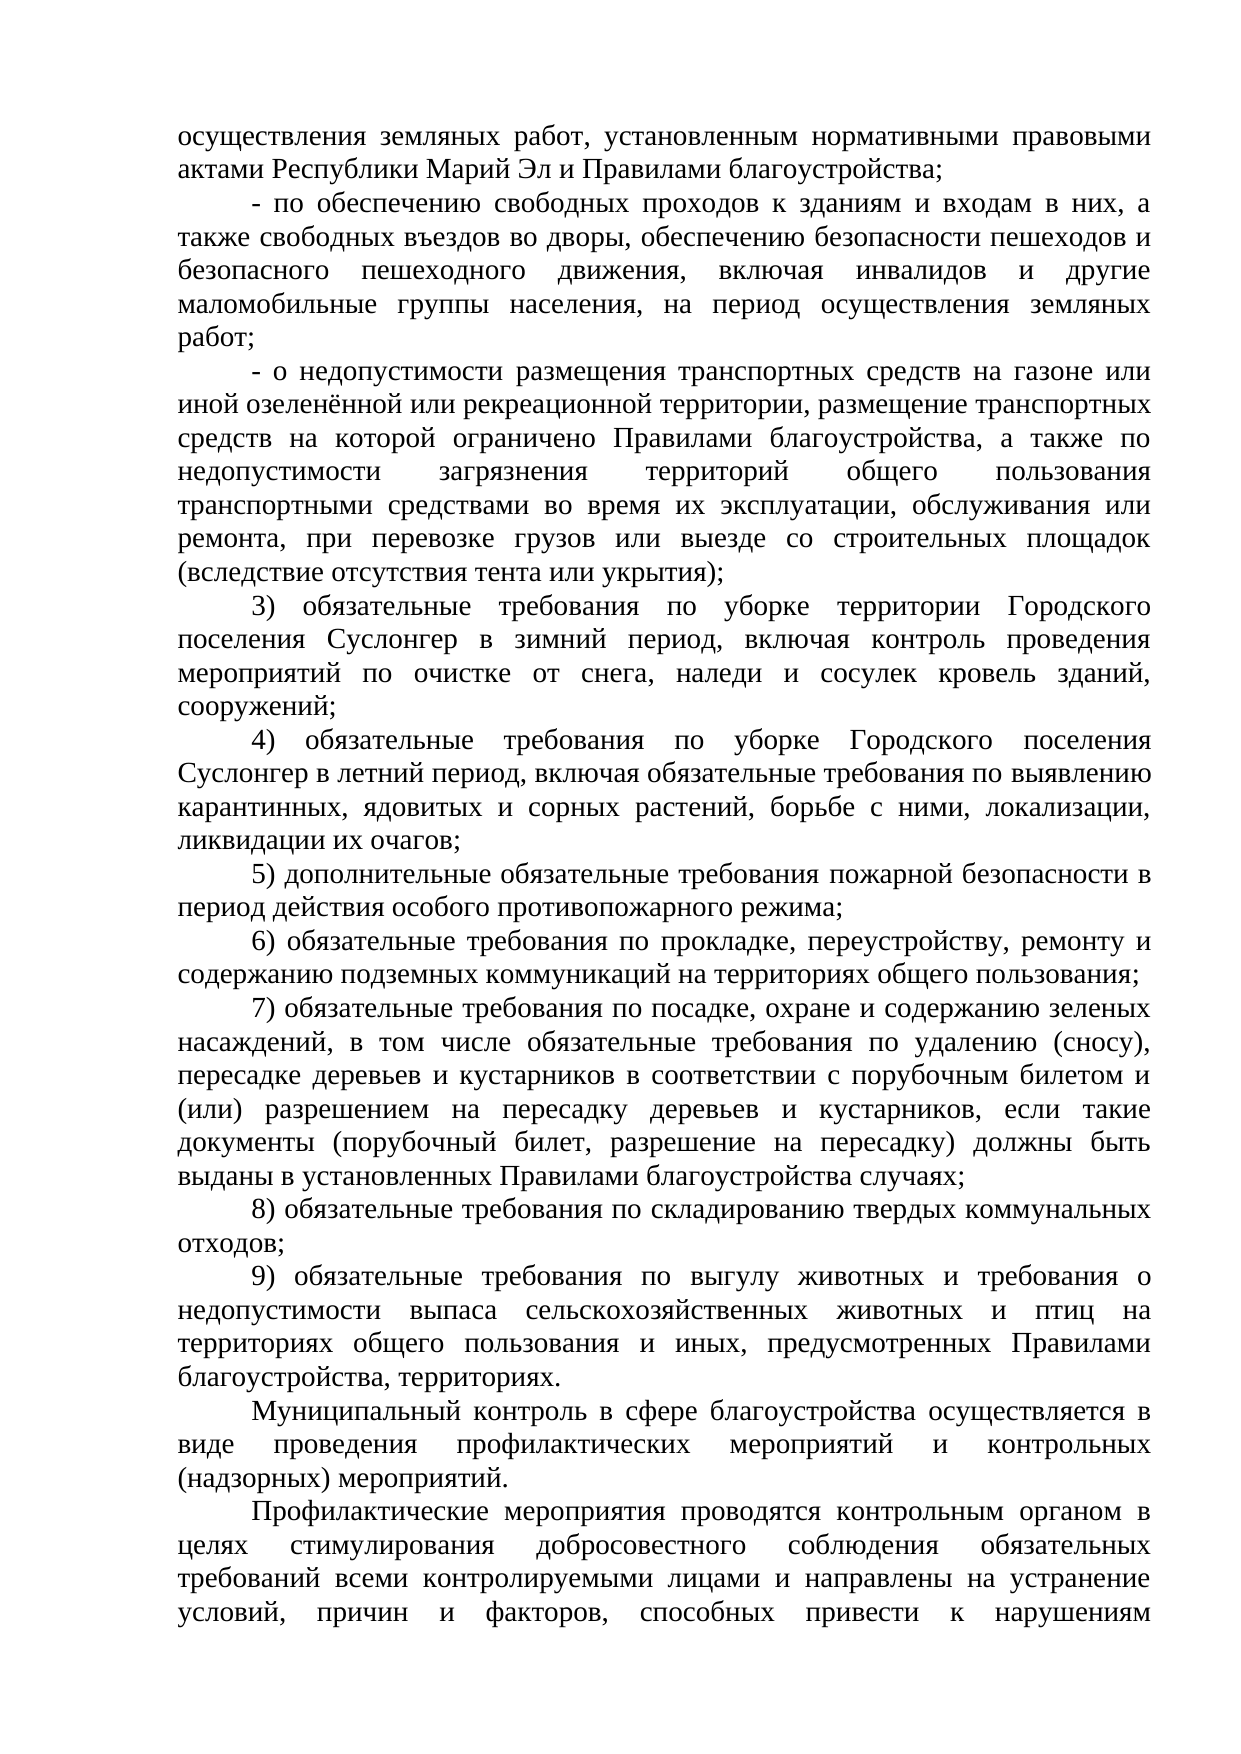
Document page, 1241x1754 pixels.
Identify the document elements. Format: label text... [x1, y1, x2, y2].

text - по обеспечению свободных проходов к зданиям и входам в них, а также свободных въездов во дворы, обеспечению безопасности пешеходов и безопасного пешеходного движения, включая инвалидов и другие маломобильные группы населения, на период осуществления земляных работ; [177, 185, 1152, 353]
text 6) обязательные требования по прокладке, переустройству, ремонту и содержанию подземных коммуникаций на территориях общего пользования; [177, 923, 1152, 990]
text 8) обязательные требования по складированию твердых коммунальных отходов; [177, 1191, 1152, 1258]
text 4) обязательные требования по уборке Городского поселения Суслонгер в летний период, включая обязательные требования по выявлению карантинных, ядовитых и сорных растений, борьбе с ними, локализации, ликвидации их очагов; [177, 722, 1152, 856]
text 3) обязательные требования по уборке территории Городского поселения Суслонгер в зимний период, включая контроль проведения мероприятий по очистке от снега, наледи и сосулек кровель зданий, сооружений; [177, 588, 1152, 722]
text 5) дополнительные обязательные требования пожарной безопасности в период действия особого противопожарного режима; [177, 856, 1152, 923]
text Муниципальный контроль в сфере благоустройства осуществляется в виде проведения профилактических мероприятий и контрольных (надзорных) мероприятий. [177, 1393, 1152, 1493]
text 9) обязательные требования по выгулу животных и требования о недопустимости выпаса сельскохозяйственных животных и птиц на территориях общего пользования и иных, предусмотренных Правилами благоустройства, территориях. [177, 1258, 1152, 1393]
text 7) обязательные требования по посадке, охране и содержанию зеленых насаждений, в том числе обязательные требования по удалению (сносу), пересадке деревьев и кустарников в соответствии с порубочным билетом и (или) разрешением на пересадку деревьев и кустарников, если такие документы (порубочный билет, разрешение на пересадку) должны быть выданы в установленных Правилами благоустройства случаях; [177, 990, 1152, 1191]
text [177, 118, 1152, 185]
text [177, 1493, 1152, 1627]
text - о недопустимости размещения транспортных средств на газоне или иной озеленённой или рекреационной территории, размещение транспортных средств на которой ограничено Правилами благоустройства, а также по недопустимости загрязнения территорий общего пользования транспортными средствами во время их эксплуатации, обслуживания или ремонта, при перевозке грузов или выезде со строительных площадок (вследствие отсутствия тента или укрытия); [177, 353, 1152, 588]
